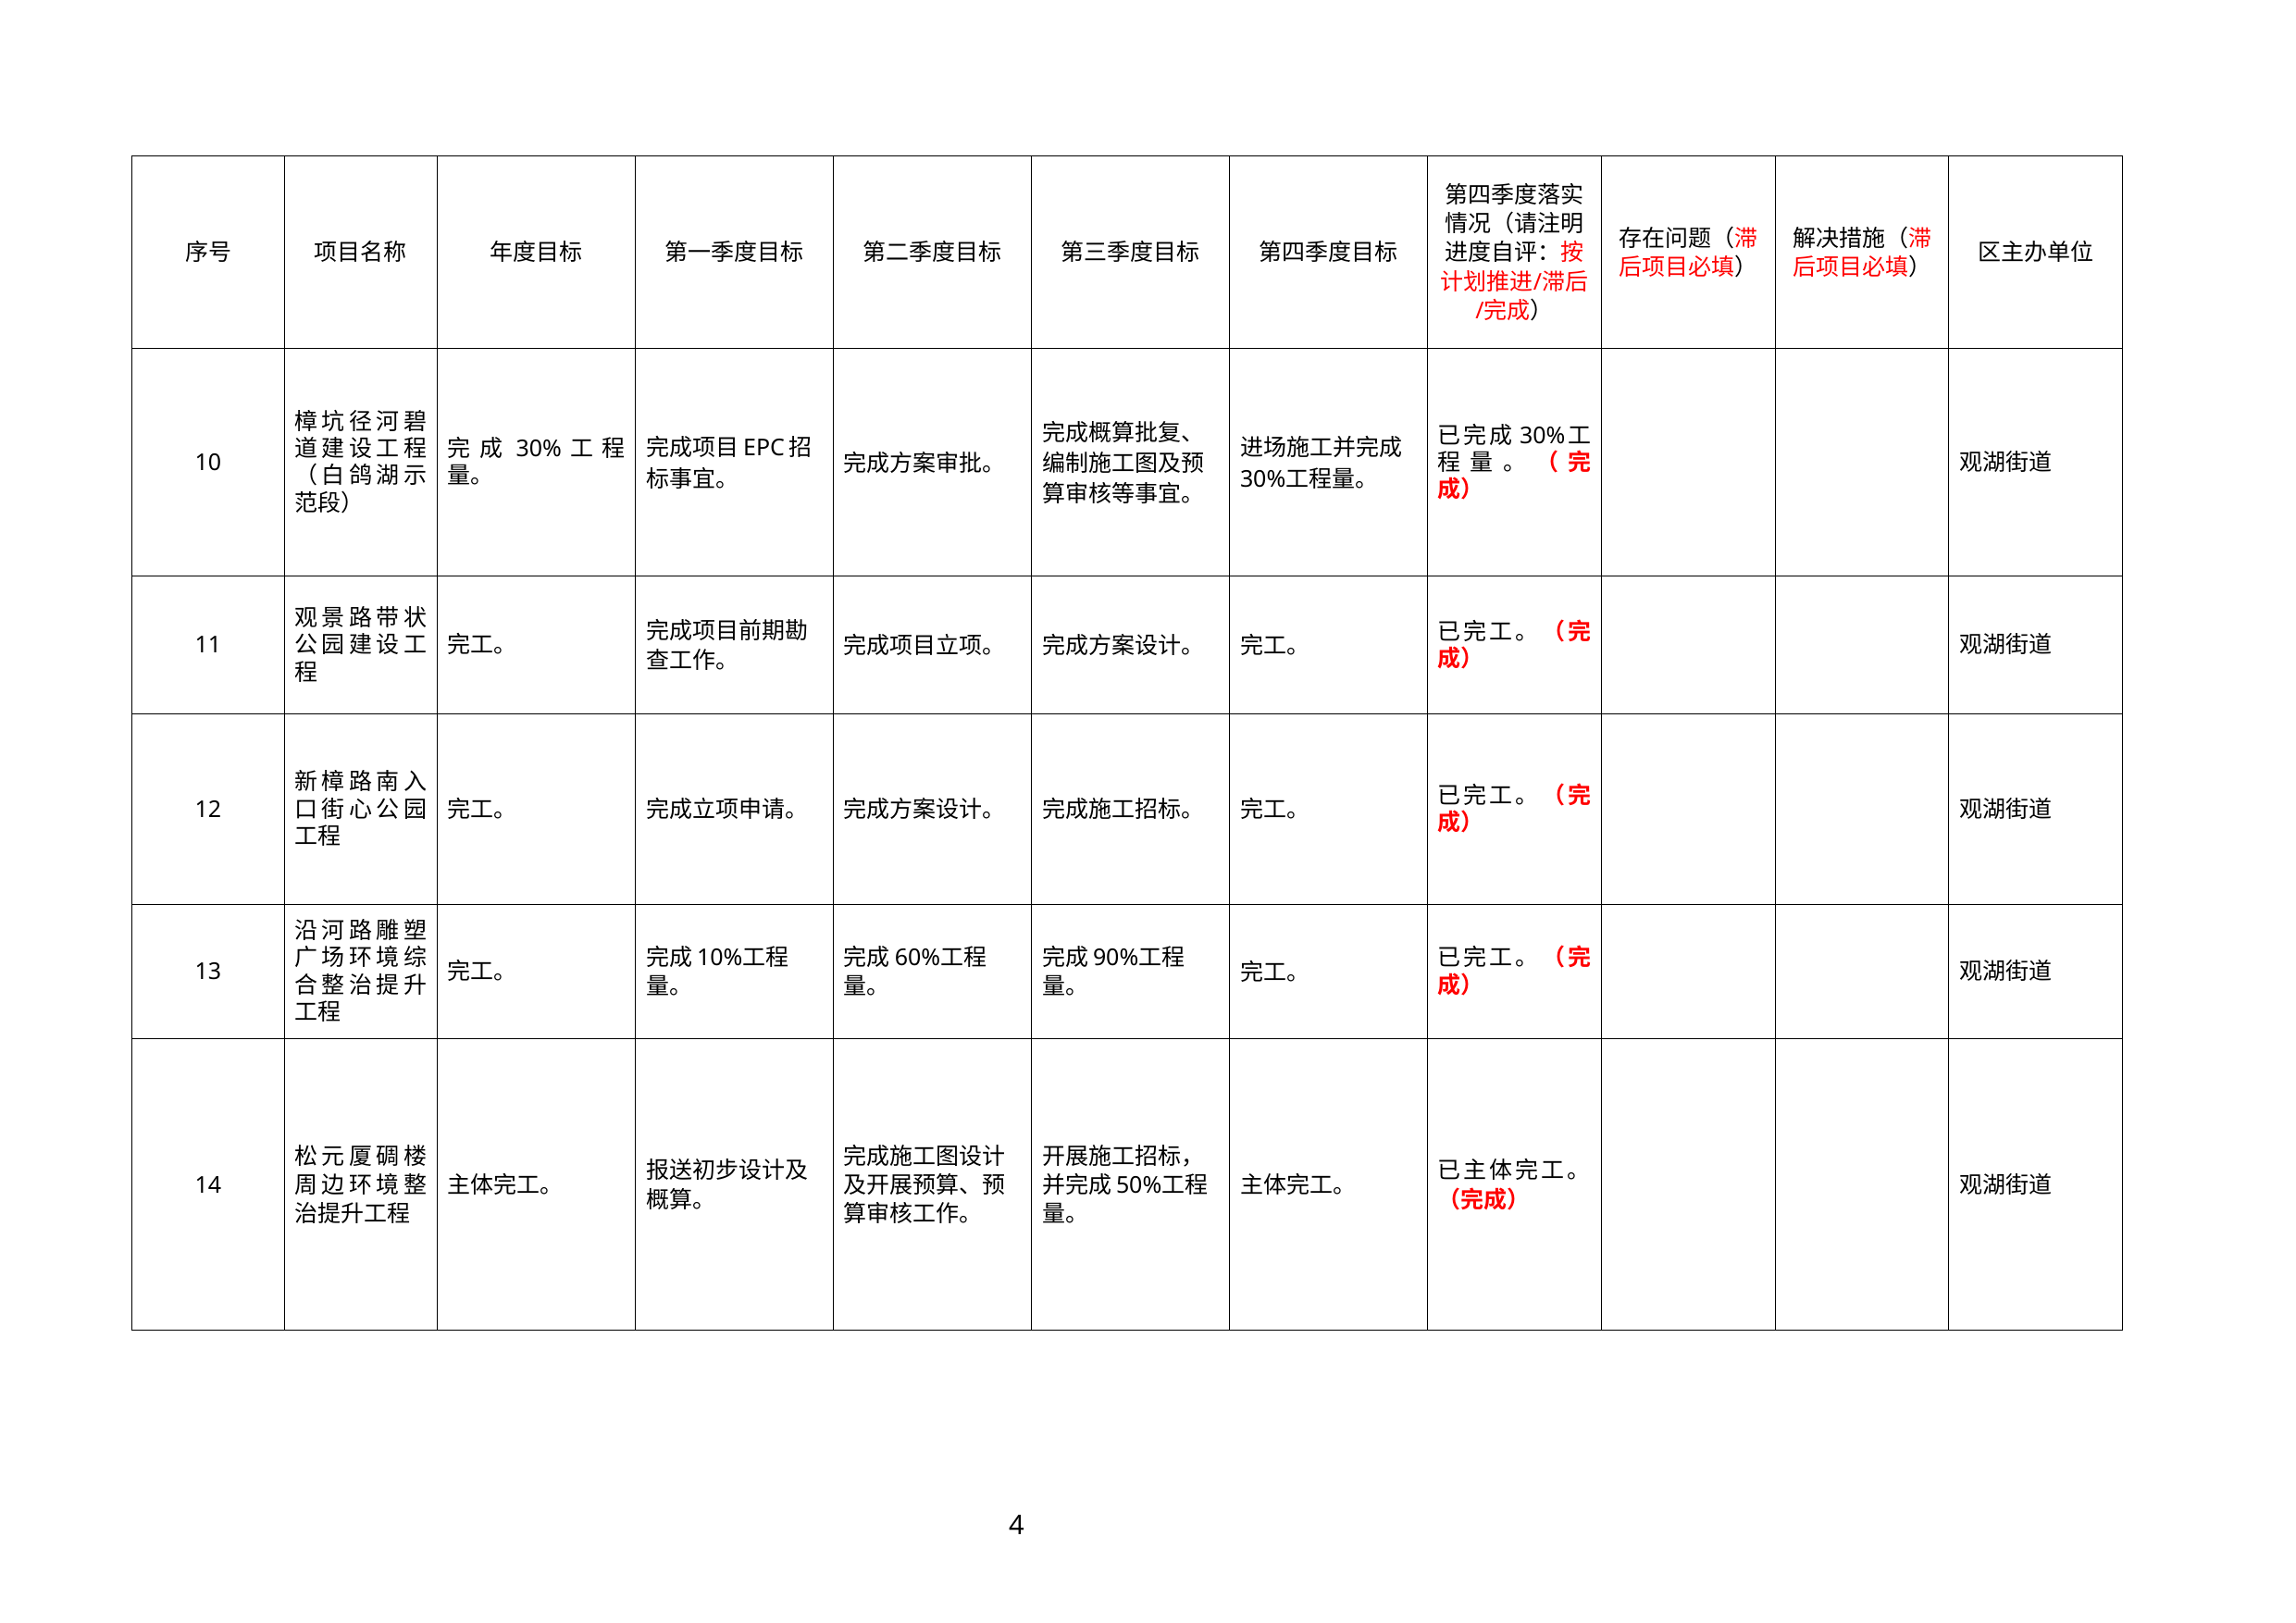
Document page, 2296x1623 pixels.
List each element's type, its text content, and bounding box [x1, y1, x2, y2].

table_header 序号 [132, 156, 284, 348]
table_header 第二季度目标 [834, 156, 1031, 348]
table_cell 完成方案设计。 [834, 714, 1031, 904]
table_cell [1776, 905, 1948, 1038]
table_cell 主体完工。 [1230, 1039, 1427, 1330]
table_cell 观湖街道 [1949, 576, 2122, 713]
table_cell 完成60%工程量。 [834, 905, 1031, 1038]
table_cell 12 [132, 714, 284, 904]
table_cell 完工。 [1230, 714, 1427, 904]
table_cell 完成立项申请。 [636, 714, 833, 904]
table_cell [1776, 1039, 1948, 1330]
table_cell 完成项目前期勘查工作。 [636, 576, 833, 713]
table_cell 完成施工招标。 [1032, 714, 1229, 904]
table_cell 完成项目EPC招标事宜。 [636, 349, 833, 576]
table_cell [1602, 714, 1775, 904]
table_cell 樟坑径河碧道建设工程（白鸽湖示范段） [285, 349, 437, 576]
table_cell 开展施工招标，并完成50%工程量。 [1032, 1039, 1229, 1330]
table_header 存在问题（滞后项目必填） [1602, 156, 1775, 348]
table_header 第一季度目标 [636, 156, 833, 348]
table_header 第四季度落实情况（请注明进度自评：按计划推进/滞后/完成） [1428, 156, 1601, 348]
table_cell 14 [132, 1039, 284, 1330]
table_cell [1776, 714, 1948, 904]
table_cell [1602, 1039, 1775, 1330]
table_cell 观景路带状公园建设工程 [285, 576, 437, 713]
table_cell 已完成30%工程量。（完成） [1428, 349, 1601, 576]
table_header 年度目标 [438, 156, 635, 348]
table_cell 已完工。（完成） [1428, 576, 1601, 713]
table_cell 已完工。（完成） [1428, 714, 1601, 904]
table_cell 观湖街道 [1949, 1039, 2122, 1330]
table_header 第四季度目标 [1230, 156, 1427, 348]
table_cell 观湖街道 [1949, 714, 2122, 904]
table_cell 完成方案审批。 [834, 349, 1031, 576]
table_cell 完成10%工程量。 [636, 905, 833, 1038]
table_cell 完工。 [1230, 576, 1427, 713]
table_cell 报送初步设计及概算。 [636, 1039, 833, 1330]
table_cell 观湖街道 [1949, 905, 2122, 1038]
table_cell 完工。 [1230, 905, 1427, 1038]
table_cell 11 [132, 576, 284, 713]
table_cell 沿河路雕塑广场环境综合整治提升工程 [285, 905, 437, 1038]
table_cell [1602, 349, 1775, 576]
table_cell 13 [132, 905, 284, 1038]
table_cell [1602, 905, 1775, 1038]
table_cell 新樟路南入口街心公园工程 [285, 714, 437, 904]
table_cell [1602, 576, 1775, 713]
table_cell 已主体完工。（完成） [1428, 1039, 1601, 1330]
table_cell 观湖街道 [1949, 349, 2122, 576]
table_cell 主体完工。 [438, 1039, 635, 1330]
table_cell 完成方案设计。 [1032, 576, 1229, 713]
table_cell 松元厦碉楼周边环境整治提升工程 [285, 1039, 437, 1330]
table_cell 完成概算批复、编制施工图及预算审核等事宜。 [1032, 349, 1229, 576]
table_header 项目名称 [285, 156, 437, 348]
table_cell 完成施工图设计及开展预算、预算审核工作。 [834, 1039, 1031, 1330]
table_cell 已完工。（完成） [1428, 905, 1601, 1038]
table_cell 完成项目立项。 [834, 576, 1031, 713]
table_cell 完工。 [438, 714, 635, 904]
table_cell [1776, 349, 1948, 576]
table_cell 完工。 [438, 905, 635, 1038]
table_cell 完工。 [438, 576, 635, 713]
table_cell 进场施工并完成30%工程量。 [1230, 349, 1427, 576]
table_header 第三季度目标 [1032, 156, 1229, 348]
table_header 区主办单位 [1949, 156, 2122, 348]
table_cell 完成90%工程量。 [1032, 905, 1229, 1038]
table_header 解决措施（滞后项目必填） [1776, 156, 1948, 348]
table_cell 完成30%工程量。 [438, 349, 635, 576]
table_cell 10 [132, 349, 284, 576]
table_cell [1776, 576, 1948, 713]
